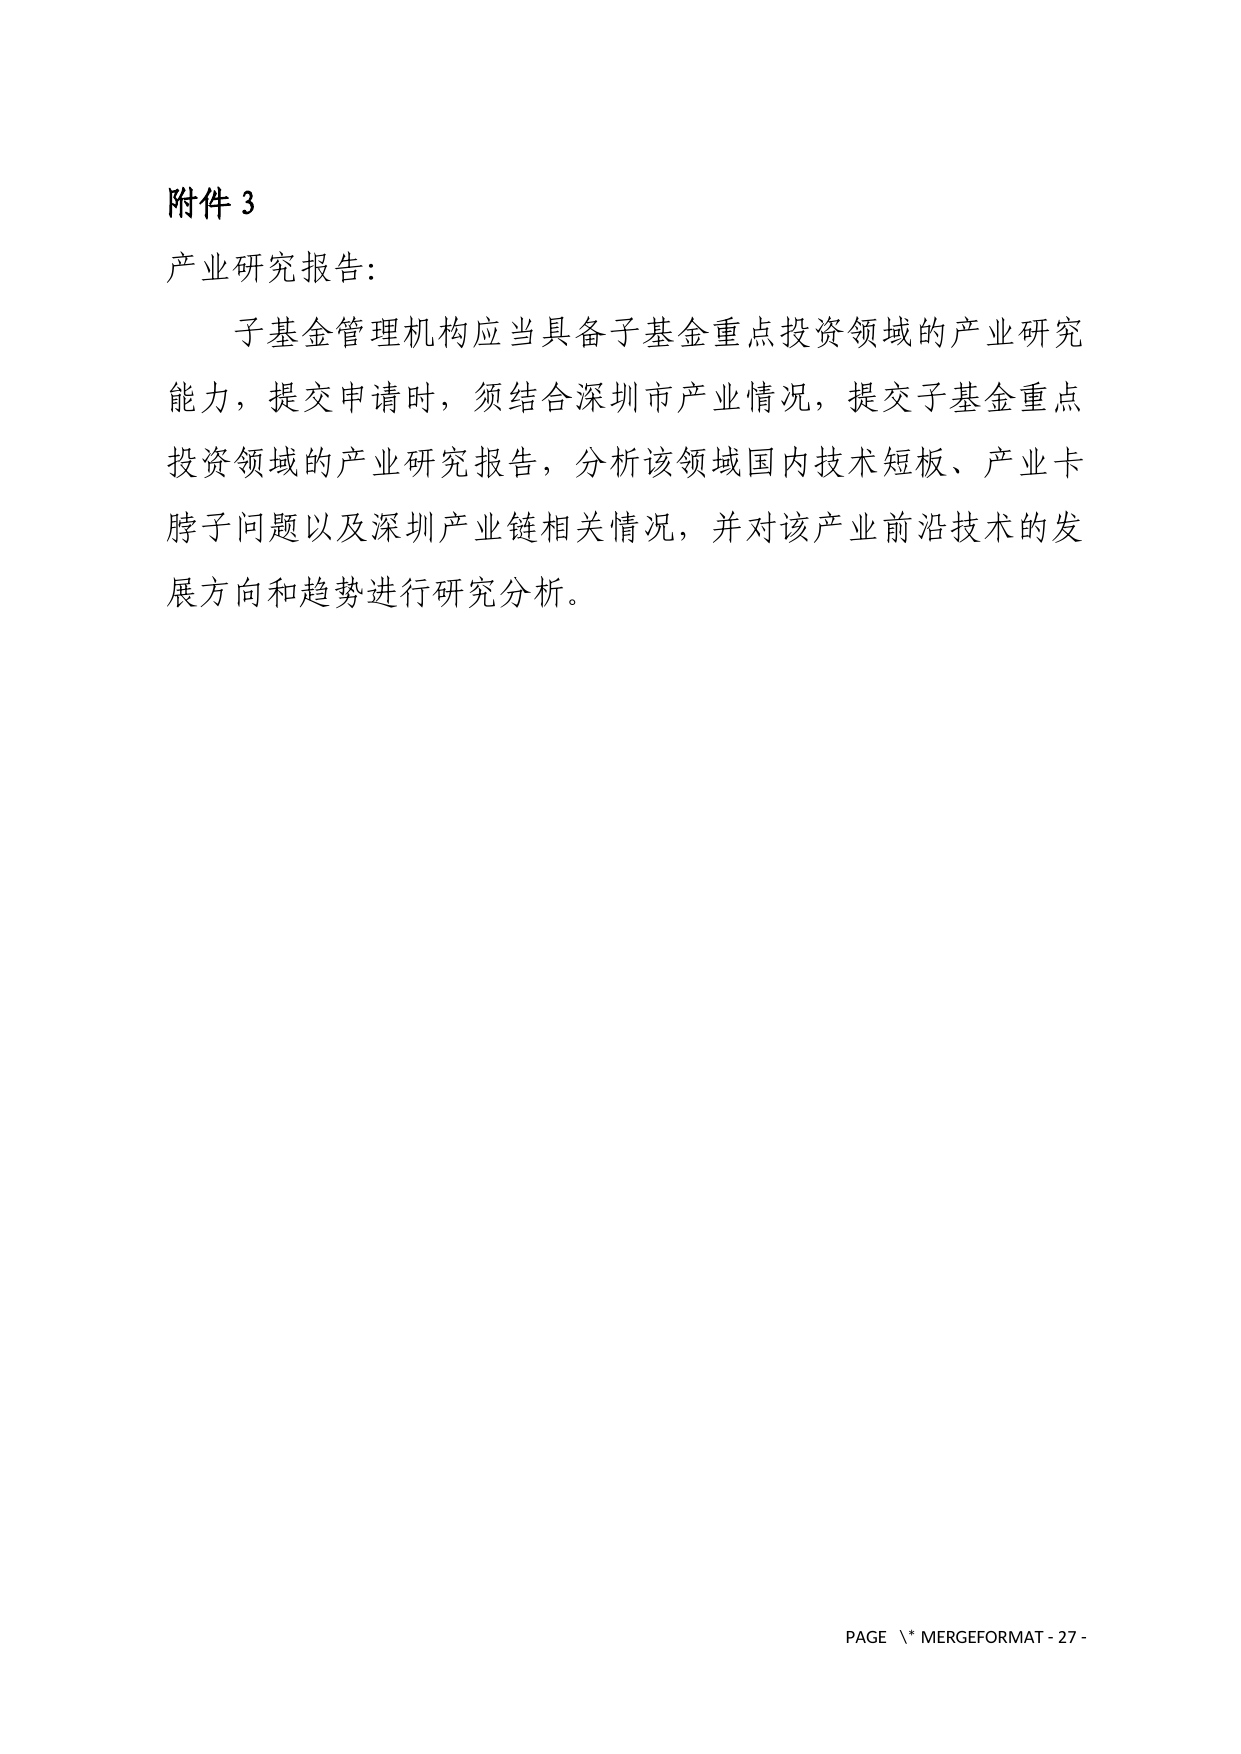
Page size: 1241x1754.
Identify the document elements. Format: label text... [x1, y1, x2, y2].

text 子基金管理机构应当具备子基金重点投资领域的产业研究能力，提交申请时，须结合深圳市产业情况，提交子基金重点投资领域的产业研究报告，分析该领域国内技术短板、产业卡脖子问题以及深圳产业链相关情况，并对该产业前沿技术的发展方向和趋势进行研究分析。 [165, 298, 1087, 623]
text 产业研究报告： [165, 233, 1087, 298]
text 附件3 [165, 168, 1087, 233]
